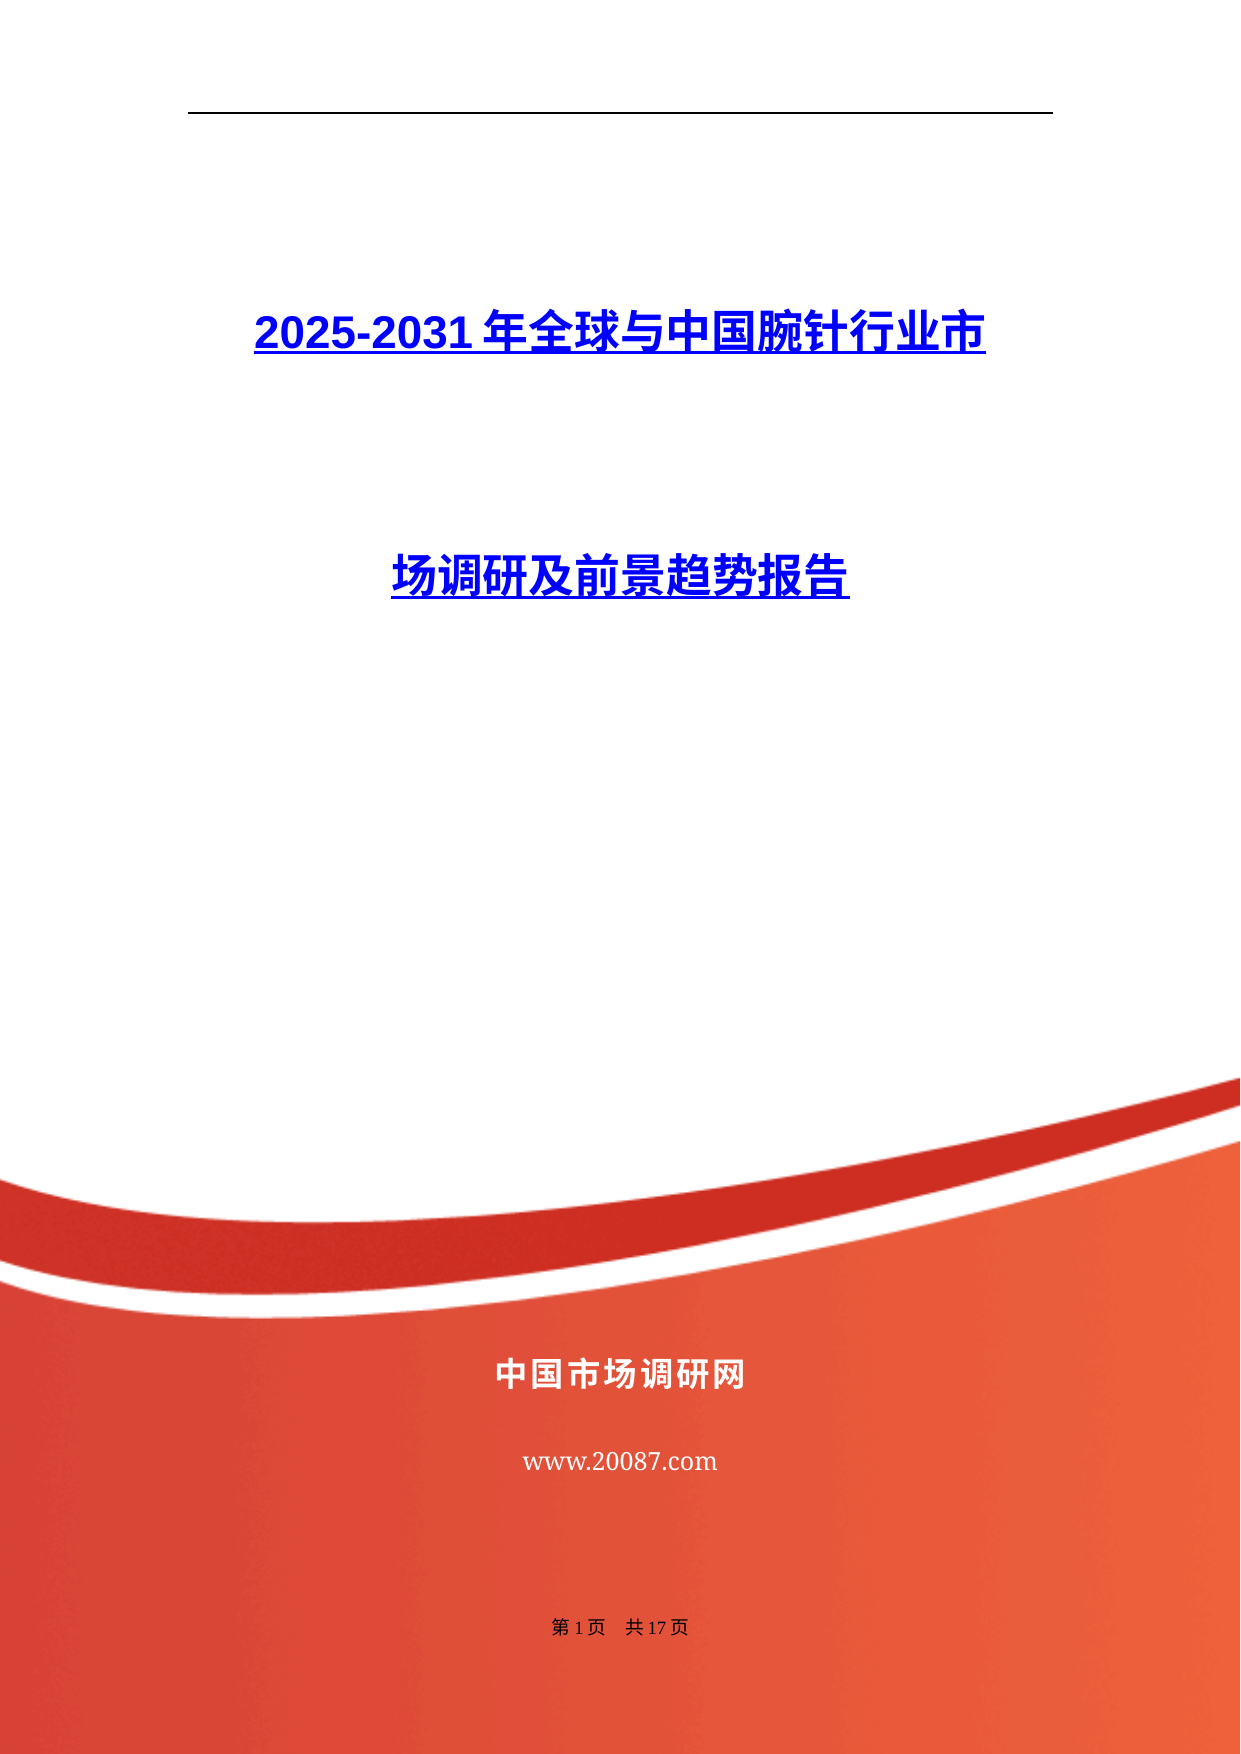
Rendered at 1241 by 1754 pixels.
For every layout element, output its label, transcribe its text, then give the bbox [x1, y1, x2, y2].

text www.20087.com [187, 1428, 1053, 1493]
picture [0, 1006, 1241, 1754]
table_header 2025-2031年全球与中国腕针行业市场调研及前景趋势报告 [188, 207, 1053, 773]
subtitle 中国市场调研网 [187, 1339, 1053, 1404]
